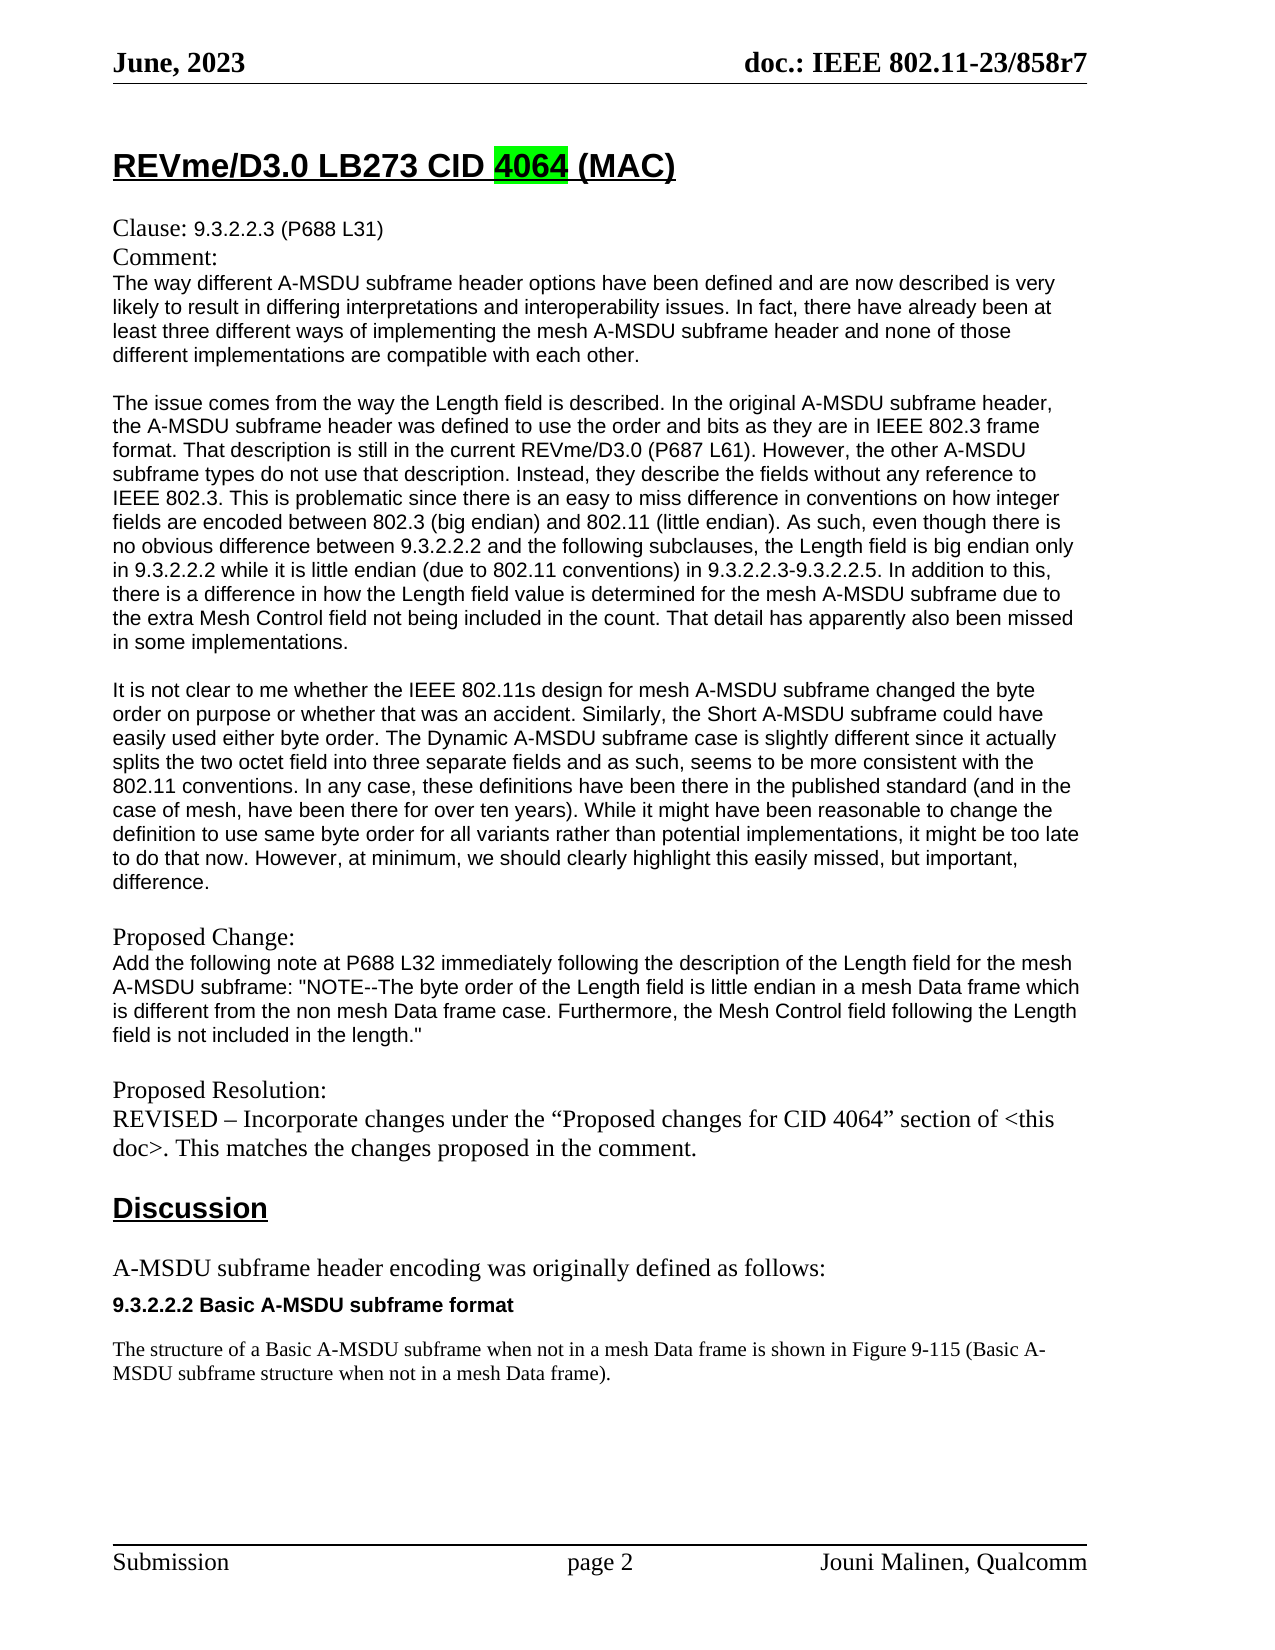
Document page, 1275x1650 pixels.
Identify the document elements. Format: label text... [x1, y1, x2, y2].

text The way different A-MSDU subframe header options have been defined and are now described is very likely to result in differing interpretations and interoperability issues. In fact, there have already been at least three different ways of implementing the mesh A-MSDU subframe header and none of those different implementations are compatible with each other. The issue comes from the way the Length field is described. In the original A-MSDU subframe header, the A-MSDU subframe header was defined to use the order and bits as they are in IEEE 802.3 frame format. That description is still in the current REVme/D3.0 (P687 L61). However, the other A-MSDU subframe types do not use that description. Instead, they describe the fields without any reference to IEEE 802.3. This is problematic since there is an easy to miss difference in conventions on how integer fields are encoded between 802.3 (big endian) and 802.11 (little endian). As such, even though there is no obvious difference between 9.3.2.2.2 and the following subclauses, the Length field is big endian only in 9.3.2.2.2 while it is little endian (due to 802.11 conventions) in 9.3.2.2.3-9.3.2.2.5. In addition to this, there is a difference in how the Length field value is determined for the mesh A-MSDU subframe due to the extra Mesh Control field not being included in the count. That detail has apparently also been missed in some implementations. It is not clear to me whether the IEEE 802.11s design for mesh A-MSDU subframe changed the byte order on purpose or whether that was an accident. Similarly, the Short A-MSDU subframe could have easily used either byte order. The Dynamic A-MSDU subframe case is slightly different since it actually splits the two octet field into three separate fields and as such, seems to be more consistent with the 802.11 conventions. In any case, these definitions have been there in the published standard (and in the case of mesh, have been there for over ten years). While it might have been reasonable to change the definition to use same byte order for all variants rather than potential implementations, it might be too late to do that now. However, at minimum, we should clearly highlight this easily missed, but important, difference. [112, 271, 1087, 893]
subtitle REVme/D3.0 LB273 CID 4064 (MAC) [112, 146, 494, 179]
text Add the following note at P688 L32 immediately following the description of the Length field for the mesh A-MSDU subframe: "NOTE--The byte order of the Length field is little endian in a mesh Data frame which is different from the non mesh Data frame case. Furthermore, the Mesh Control field following the Length field is not included in the length." [112, 951, 1087, 1047]
text Comment: [112, 242, 1087, 271]
subtitle REVme/D3.0 LB273 CID 4064 (MAC) [568, 146, 1087, 184]
text REVISED – Incorporate changes under the “Proposed changes for CID 4064” section of <this doc>. This matches the changes proposed in the comment. [112, 1104, 1087, 1162]
text 9.3.2.2.2 Basic A-MSDU subframe format [112, 1292, 1087, 1316]
text A-MSDU subframe header encoding was originally defined as follows: [112, 1253, 1087, 1282]
text The structure of a Basic A-MSDU subframe when not in a mesh Data frame is shown in Figure 9-115 (Basic A-MSDU subframe structure when not in a mesh Data frame). [112, 1337, 1087, 1385]
subtitle Discussion [112, 1191, 1087, 1224]
text Proposed Resolution: [112, 1076, 1087, 1104]
text Clause: 9.3.2.2.3 (P688 L31) [112, 213, 1087, 242]
text Proposed Change: [112, 922, 1087, 951]
